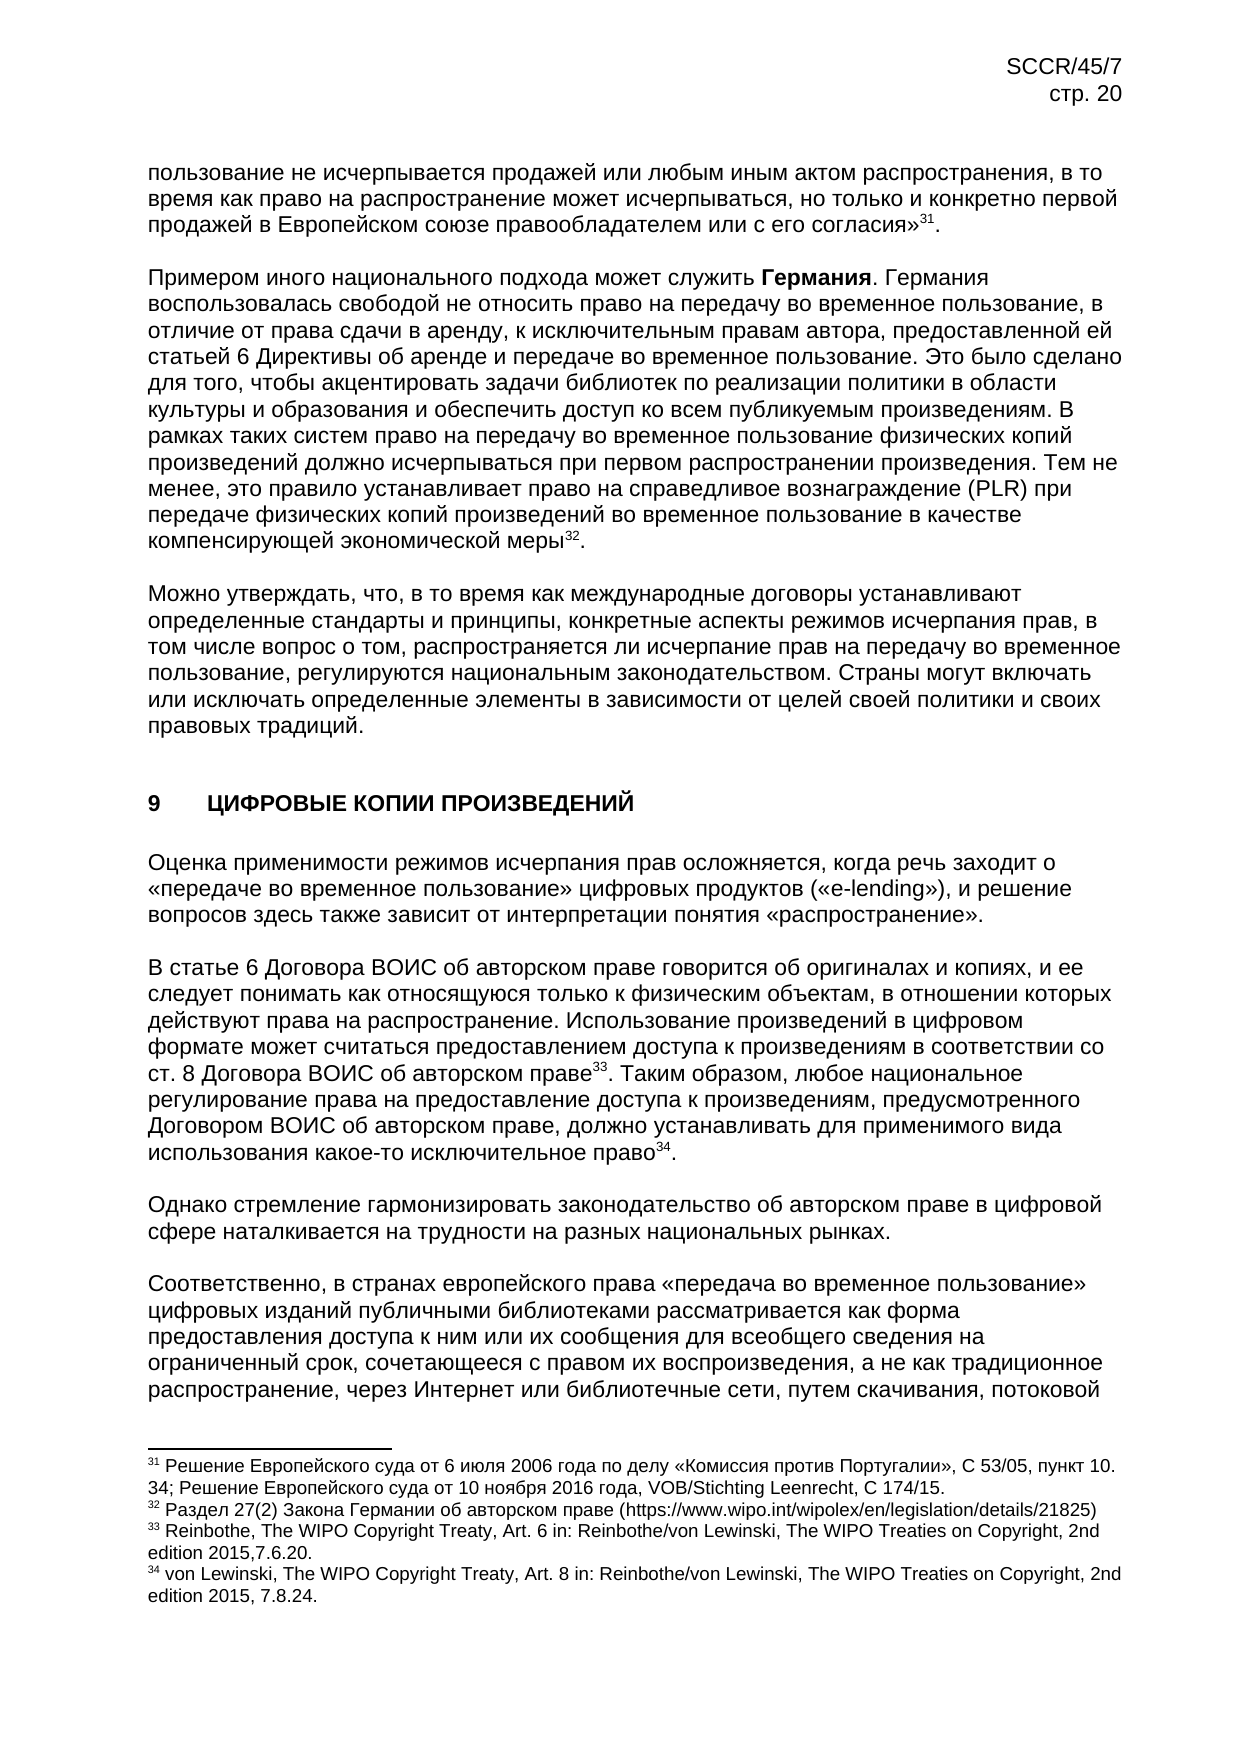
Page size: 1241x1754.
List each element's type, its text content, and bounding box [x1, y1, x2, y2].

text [148, 158, 1122, 238]
text Можно утверждать, что, в то время как международные договоры устанавливают определенные стандарты и принципы, конкретные аспекты режимов исчерпания прав, в том числе вопрос о том, распространяется ли исчерпание прав на передачу во временное пользование, регулируются национальным законодательством. Страны могут включать или исключать определенные элементы в зависимости от целей своей политики и своих правовых традиций. [148, 580, 1122, 738]
text Примером иного национального подхода может служить Германия. Германия воспользовалась свободой не относить право на передачу во временное пользование, в отличие от права сдачи в аренду, к исключительным правам автора, предоставленной ей статьей 6 Директивы об аренде и передаче во временное пользование. Это было сделано для того, чтобы акцентировать задачи библиотек по реализации политики в области культуры и образования и обеспечить доступ ко всем публикуемым произведениям. В рамках таких систем право на передачу во временное пользование физических копий произведений должно исчерпываться при первом распространении произведения. Тем не менее, это правило устанавливает право на справедливое вознаграждение (PLR) при передаче физических копий произведений во временное пользование в качестве компенсирующей экономической меры. [148, 264, 1122, 554]
text Однако стремление гармонизировать законодательство об авторском праве в цифровой сфере наталкивается на трудности на разных национальных рынках. [148, 1191, 1122, 1244]
text В статье 6 Договора ВОИС об авторском праве говорится об оригиналах и копиях, и ее следует понимать как относящуюся только к физическим объектам, в отношении которых действуют права на распространение. Использование произведений в цифровом формате может считаться предоставлением доступа к произведениям в соответствии со ст. 8 Договора ВОИС об авторском праве. Таким образом, любое национальное регулирование права на предоставление доступа к произведениям, предусмотренного Договором ВОИС об авторском праве, должно устанавливать для применимого вида использования какое-то исключительное право. [148, 954, 1122, 1165]
text Оценка применимости режимов исчерпания прав осложняется, когда речь заходит о «передаче во временное пользование» цифровых продуктов («e-lending»), и решение вопросов здесь также зависит от интерпретации понятия «распространение». [148, 849, 1122, 928]
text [148, 1270, 1122, 1402]
subtitle ЦИФРОВЫЕ КОПИИ ПРОИЗВЕДЕНИЙ [148, 790, 1122, 816]
